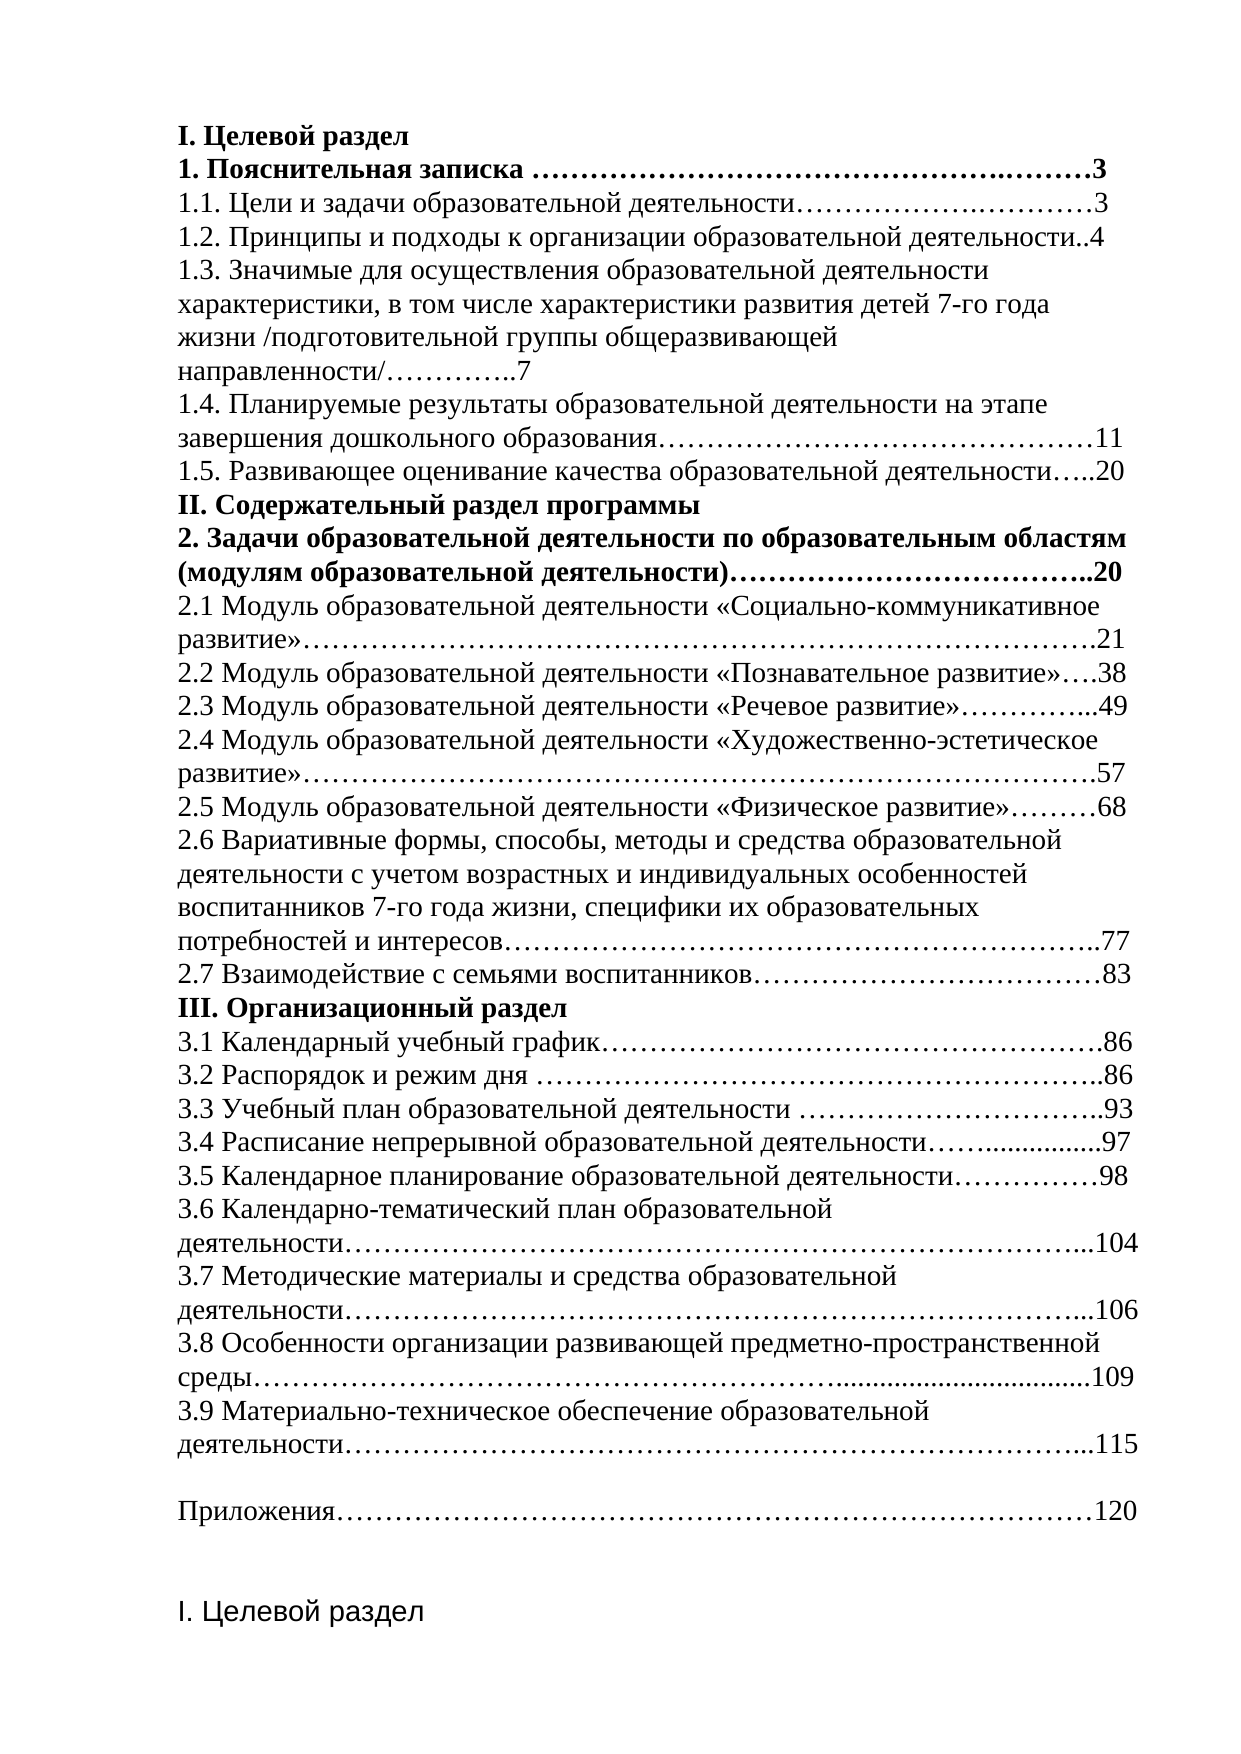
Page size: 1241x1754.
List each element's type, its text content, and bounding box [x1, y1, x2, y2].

text 1.2. Принципы и подходы к организации образовательной деятельности..4 [177, 219, 1152, 252]
text 3.6 Календарно-тематический план образовательной деятельности…………………………………………………………………...104 [177, 1191, 1152, 1258]
text 3.1 Календарный учебный график…………………………………………….86 [177, 1024, 1152, 1057]
text 1.1. Цели и задачи образовательной деятельности……………….…………3 [177, 185, 1152, 219]
text 1.4. Планируемые результаты образовательной деятельности на этапе завершения дошкольного образования………………………………………11 [177, 386, 1152, 453]
text 2.3 Модуль образовательной деятельности «Речевое развитие»…………...49 [177, 688, 1152, 722]
text 3.5 Календарное планирование образовательной деятельности……………98 [177, 1158, 1211, 1191]
text II. Содержательный раздел программы [177, 487, 1211, 521]
text 3.4 Расписание непрерывной образовательной деятельности……................97 [177, 1124, 1152, 1158]
text 3.7 Методические материалы и средства образовательной деятельности…………………………………………………………………...106 [177, 1258, 1152, 1326]
text III. Организационный раздел [177, 990, 1152, 1024]
text Приложения……………………………………………………………………120 [177, 1493, 1152, 1527]
text 3.8 Особенности организации развивающей предметно-пространственной среды……………………………………………………...................................109 [177, 1326, 1152, 1393]
text 2.7 Взаимодействие с семьями воспитанников………………………………83 [177, 957, 1152, 990]
text 3.2 Распорядок и режим дня …………………………………………………..86 [177, 1057, 1152, 1091]
text 2.5 Модуль образовательной деятельности «Физическое развитие»………68 [177, 789, 1152, 822]
text 2.1 Модуль образовательной деятельности «Социально-коммуникативное развитие»……………………………………………………………………….21 [177, 588, 1152, 655]
text 2. Задачи образовательной деятельности по образовательным областям (модулям образовательной деятельности)………………………………..20 [177, 521, 1152, 588]
text 1.3. Значимые для осуществления образовательной деятельности характеристики, в том числе характеристики развития детей 7-го года жизни /подготовительной группы общеразвивающей направленности/…………..7 [177, 252, 1152, 386]
text 2.2 Модуль образовательной деятельности «Познавательное развитие»….38 [177, 655, 1152, 688]
text 1.5. Развивающее оценивание качества образовательной деятельности…..20 [177, 453, 1152, 487]
text I. Целевой раздел [177, 118, 1211, 152]
text 2.6 Вариативные формы, способы, методы и средства образовательной деятельности с учетом возрастных и индивидуальных особенностей воспитанников 7-го года жизни, специфики их образовательных потребностей и интересов……………………………………………………..77 [177, 822, 1152, 957]
text 3.9 Материально-техническое обеспечение образовательной деятельности…………………………………………………………………...115 [177, 1393, 1152, 1460]
text 3.3 Учебный план образовательной деятельности …………………………..93 [177, 1091, 1152, 1124]
text I. Целевой раздел [177, 1594, 1211, 1627]
text 1. Пояснительная записка ………………………………………….………3 [177, 152, 1152, 185]
text 2.4 Модуль образовательной деятельности «Художественно-эстетическое развитие»……………………………………………………………………….57 [177, 722, 1152, 789]
